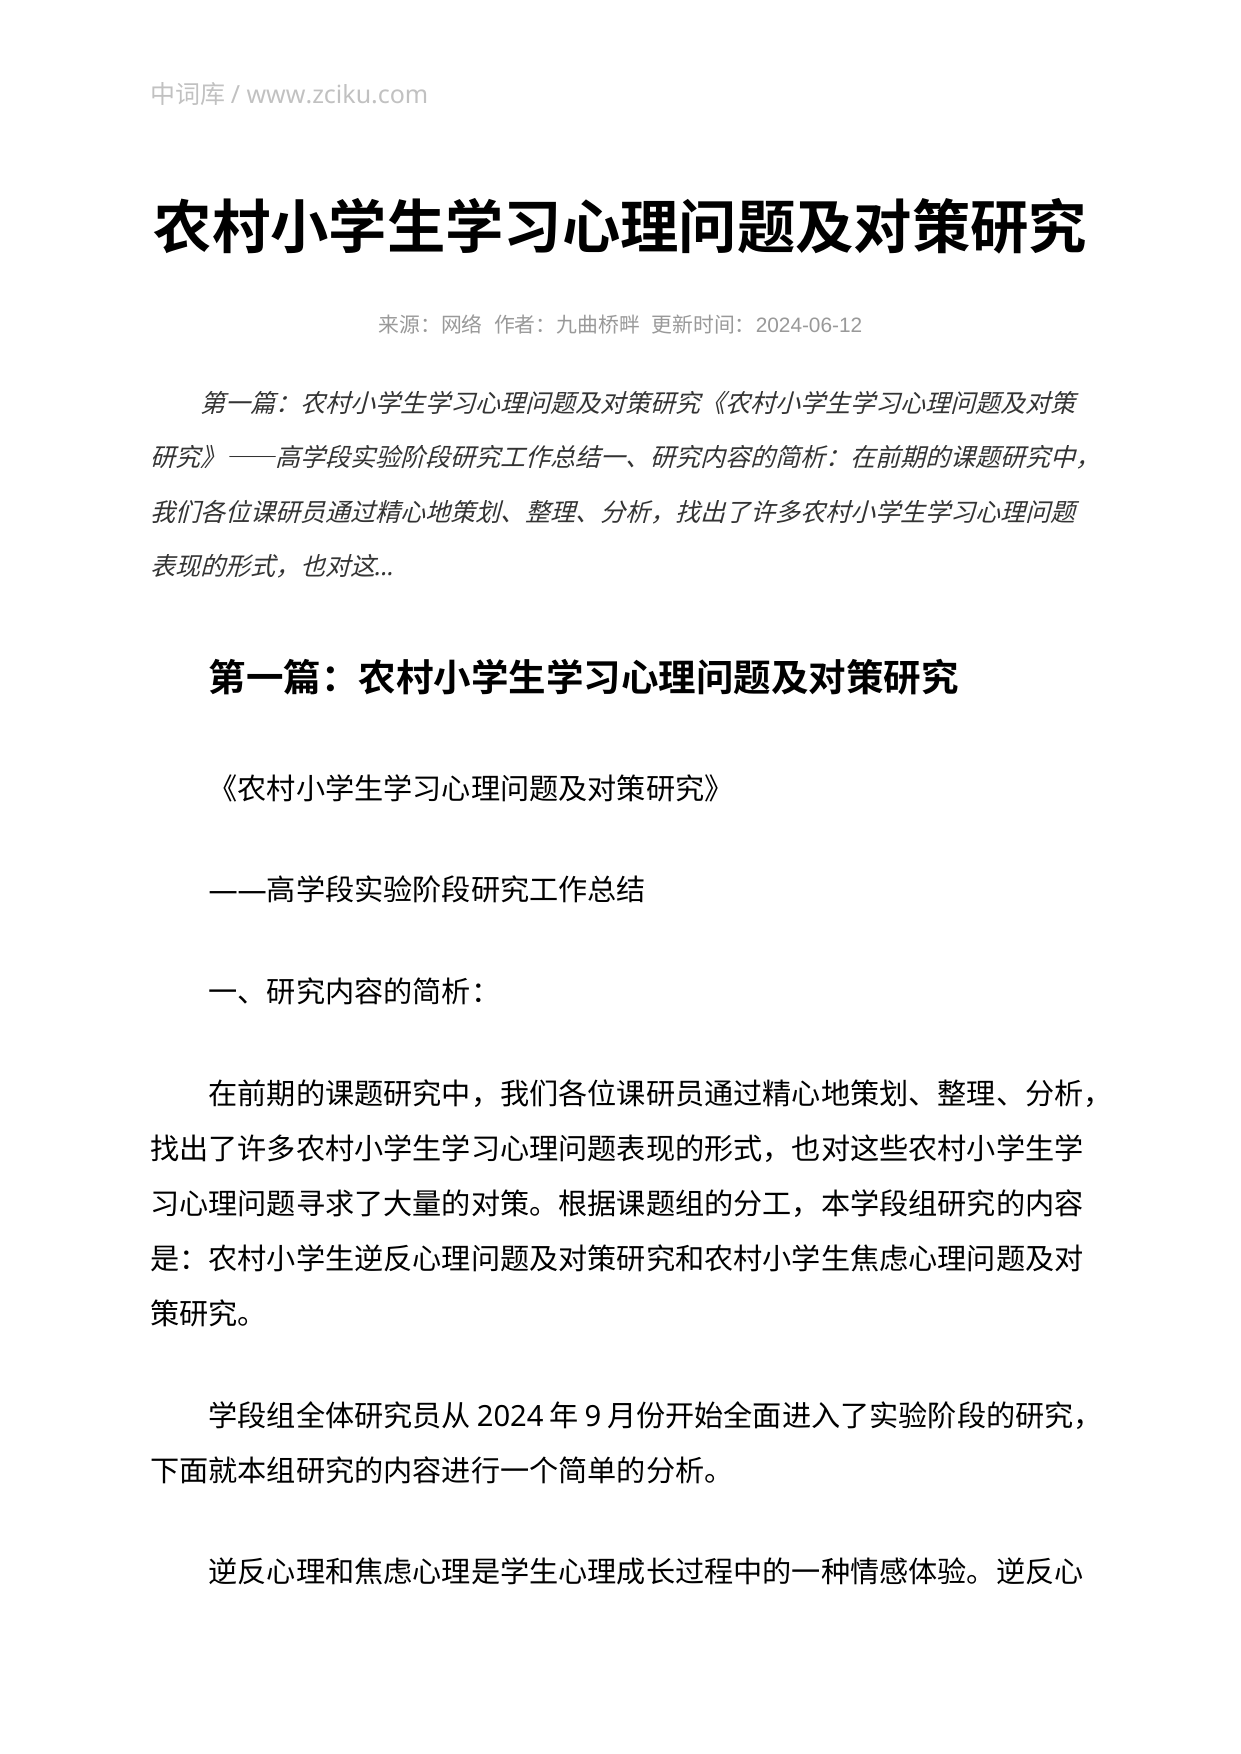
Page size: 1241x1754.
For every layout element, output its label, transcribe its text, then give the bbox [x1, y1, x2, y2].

text 一、研究内容的简析： [150, 969, 1090, 1011]
text 第一篇：农村小学生学习心理问题及对策研究 [150, 648, 1090, 702]
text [150, 1549, 1090, 1591]
text 来源：网络 作者：九曲桥畔 更新时间：2024-06-12 [150, 313, 1090, 337]
text 学段组全体研究员从2024年9月份开始全面进入了实验阶段的研究，下面就本组研究的内容进行一个简单的分析。 [150, 1392, 1090, 1489]
text 《农村小学生学习心理问题及对策研究》 [150, 765, 1090, 807]
text 第一篇：农村小学生学习心理问题及对策研究《农村小学生学习心理问题及对策研究》——高学段实验阶段研究工作总结一、研究内容的简析：在前期的课题研究中，我们各位课研员通过精心地策划、整理、分析，找出了许多农村小学生学习心理问题表现的形式，也对这... [150, 383, 1090, 583]
text ——高学段实验阶段研究工作总结 [150, 867, 1090, 909]
subtitle 农村小学生学习心理问题及对策研究 [150, 181, 1090, 266]
text 在前期的课题研究中，我们各位课研员通过精心地策划、整理、分析，找出了许多农村小学生学习心理问题表现的形式，也对这些农村小学生学习心理问题寻求了大量的对策。根据课题组的分工，本学段组研究的内容是：农村小学生逆反心理问题及对策研究和农村小学生焦虑心理问题及对策研究。 [150, 1071, 1090, 1333]
